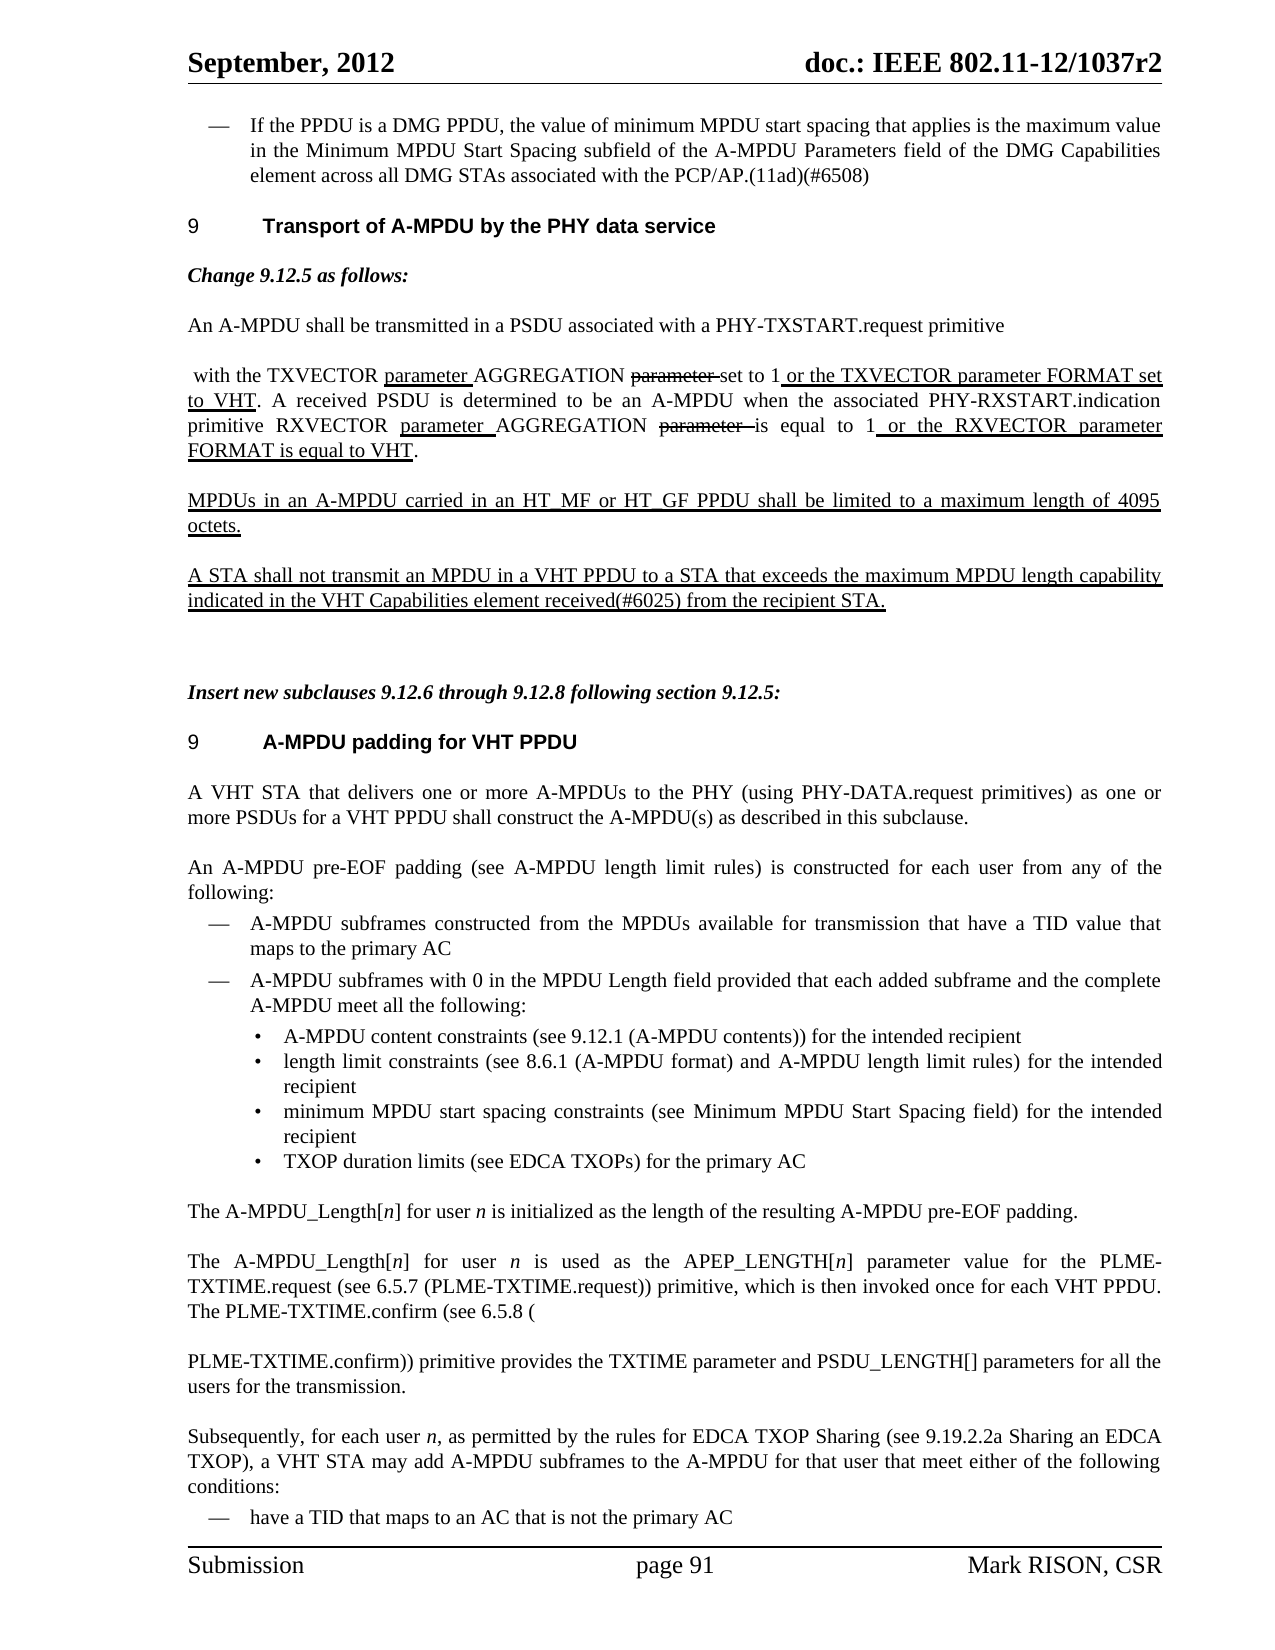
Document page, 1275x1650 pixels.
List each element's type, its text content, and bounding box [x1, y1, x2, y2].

text MPDUs in an A-MPDU carried in an HT_MF or HT_GF PPDU shall be limited to a maximum length of 4095 octets. [187, 487, 1162, 537]
text A STA shall not transmit an MPDU in a VHT PPDU to a STA that exceeds the maximum MPDU length capability indicated in the VHT Capabilities element received(#6025) from the recipient STA. [187, 562, 1162, 584]
list If the PPDU is a DMG PPDU, the value of minimum MPDU start spacing that applies is the maximum value in the Minimum MPDU Start Spacing subfield of the A-MPDU Parameters field of the DMG Capabilities element across all DMG STAs associated with the PCP/AP.(11ad)(#6508) [208, 112, 1162, 187]
text The A-MPDU_Length[n] for user n is used as the APEP_LENGTH[n] parameter value for the PLME-TXTIME.request (see 6.5.7 (PLME-TXTIME.request)) primitive, which is then invoked once for each VHT PPDU. The PLME-TXTIME.confirm (see 6.5.8 ( [187, 1248, 1162, 1323]
text Insert new subclauses 9.12.6 through 9.12.8 following section 9.12.5: [187, 679, 1162, 704]
list minimum MPDU start spacing constraints (see Minimum MPDU Start Spacing field) for the intended recipient [254, 1098, 1162, 1148]
text Subsequently, for each user n, as permitted by the rules for EDCA TXOP Sharing (see 9.19.2.2a Sharing an EDCA TXOP), a VHT STA may add A-MPDU subframes to the A-MPDU for that user that meet either of the following conditions: [187, 1423, 1162, 1498]
text The A-MPDU_Length[n] for user n is initialized as the length of the resulting A-MPDU pre-EOF padding. [187, 1198, 1162, 1223]
text Change 9.12.5 as follows: [187, 262, 1162, 287]
list length limit constraints (see 8.6.1 (A-MPDU format) and A-MPDU length limit rules) for the intended recipient [254, 1048, 1162, 1098]
list have a TID that maps to an AC that is not the primary AC [208, 1504, 1162, 1529]
list A-MPDU content constraints (see 9.12.1 (A-MPDU contents)) for the intended recipient [254, 1023, 1162, 1048]
text with the TXVECTOR parameter AGGREGATION parameter set to 1 or the TXVECTOR parameter FORMAT set to VHT. A received PSDU is determined to be an A-MPDU when the associated PHY-RXSTART.indication primitive RXVECTOR parameter AGGREGATION parameter is equal to 1 or the RXVECTOR parameter FORMAT is equal to VHT. [187, 362, 1162, 462]
list A-MPDU padding for VHT PPDU [187, 729, 1162, 754]
text PLME-TXTIME.confirm)) primitive provides the TXTIME parameter and PSDU_LENGTH[] parameters for all the users for the transmission. [187, 1348, 1162, 1398]
text A VHT STA that delivers one or more A-MPDUs to the PHY (using PHY-DATA.request primitives) as one or more PSDUs for a VHT PPDU shall construct the A-MPDU(s) as described in this subclause. [187, 779, 1162, 829]
list TXOP duration limits (see EDCA TXOPs) for the primary AC [254, 1148, 1162, 1173]
text An A-MPDU pre-EOF padding (see A-MPDU length limit rules) is constructed for each user from any of the following: [187, 854, 1162, 904]
text An A-MPDU shall be transmitted in a PSDU associated with a PHY-TXSTART.request primitive [187, 312, 1162, 337]
text A STA shall not transmit an MPDU in a VHT PPDU to a STA that exceeds the maximum MPDU length capability indicated in the VHT Capabilities element received(#6025) from the recipient STA. [187, 585, 1162, 612]
list A-MPDU subframes constructed from the MPDUs available for transmission that have a TID value that maps to the primary AC [208, 910, 1162, 960]
list Transport of A-MPDU by the PHY data service [187, 212, 1162, 237]
list A-MPDU subframes with 0 in the MPDU Length field provided that each added subframe and the complete A-MPDU meet all the following: [208, 967, 1162, 1017]
